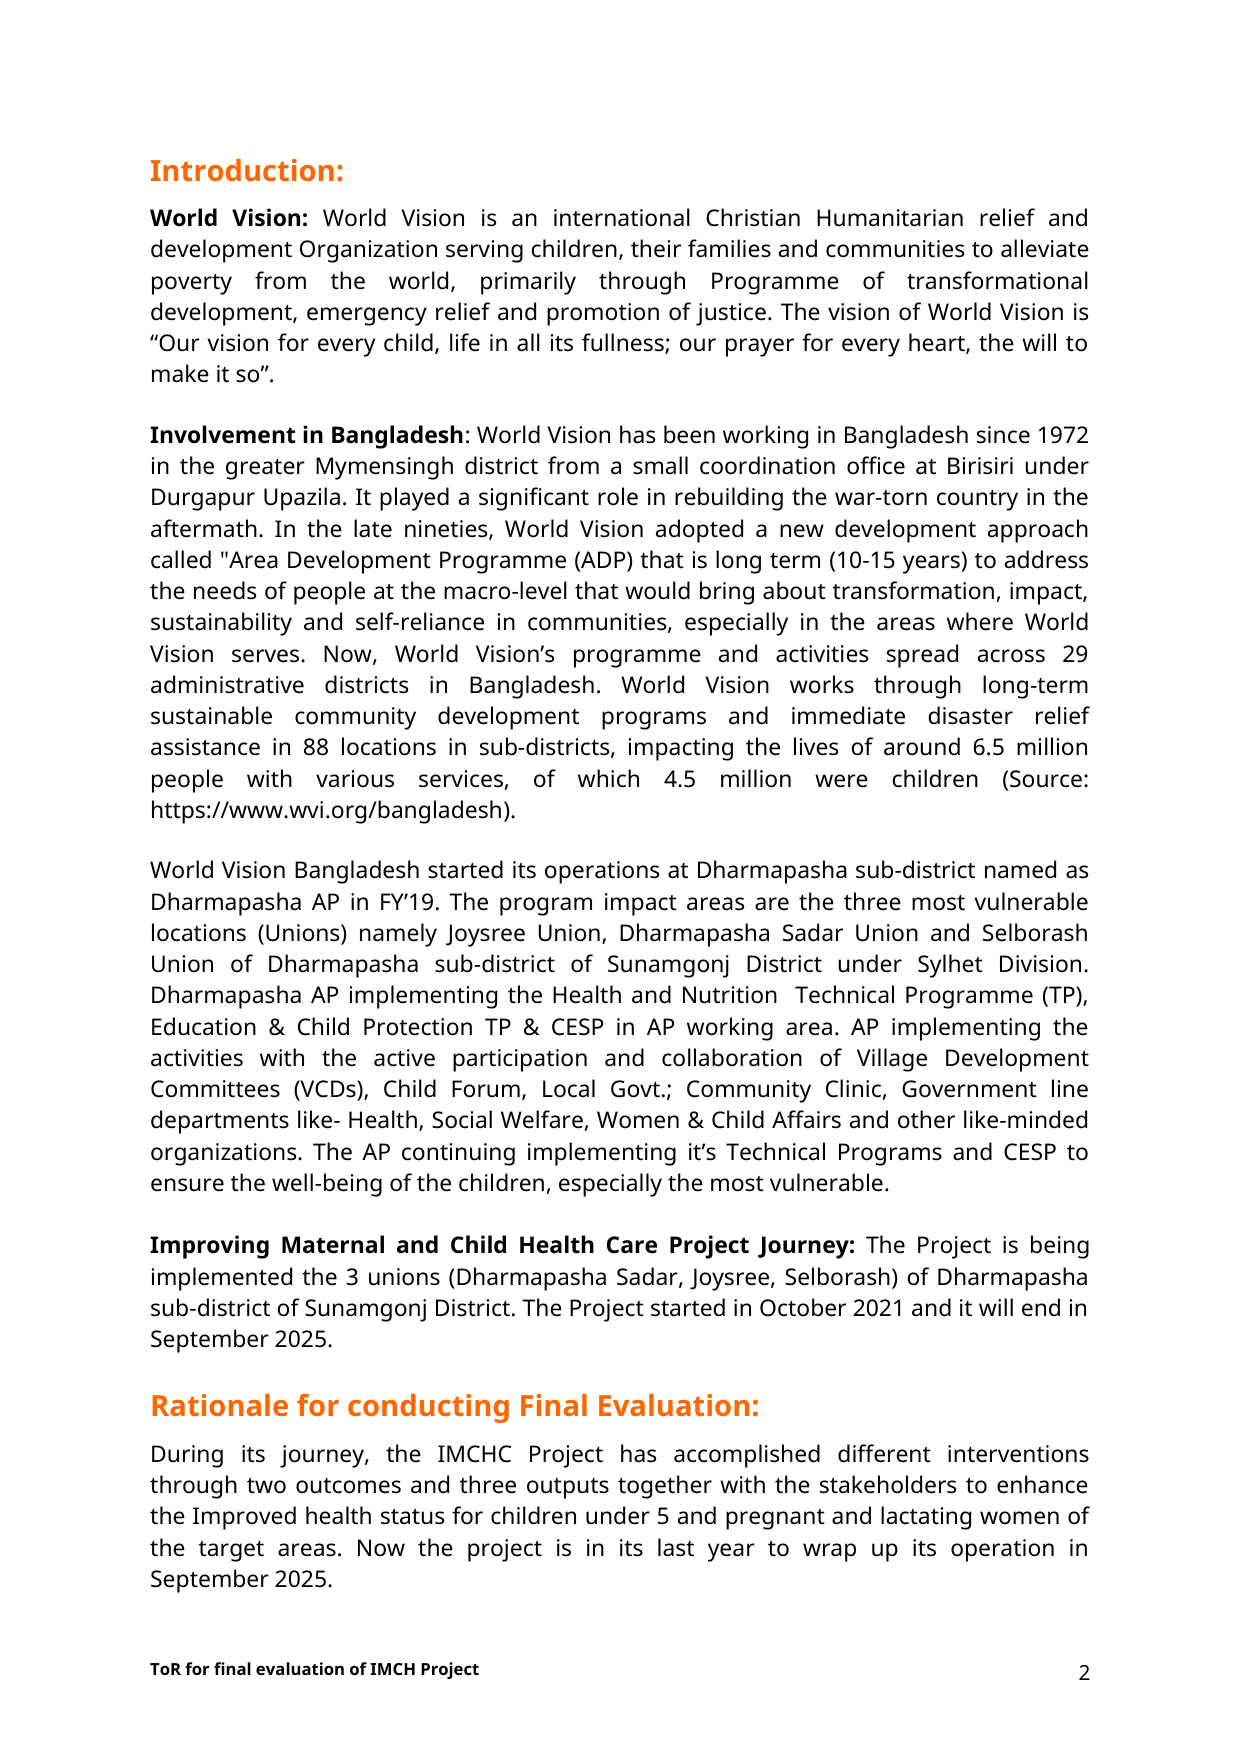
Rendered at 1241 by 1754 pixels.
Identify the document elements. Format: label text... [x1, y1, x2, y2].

text World Vision Bangladesh started its operations at Dharmapasha sub-district named as Dharmapasha AP in FY’19. The program impact areas are the three most vulnerable locations (Unions) namely Joysree Union, Dharmapasha Sadar Union and Selborash Union of Dharmapasha sub-district of Sunamgonj District under Sylhet Division. Dharmapasha AP implementing the Health and Nutrition Technical Programme (TP), Education & Child Protection TP & CESP in AP working area. AP implementing the activities with the active participation and collaboration of Village Development Committees (VCDs), Child Forum, Local Govt.; Community Clinic, Government line departments like- Health, Social Welfare, Women & Child Affairs and other like-minded organizations. The AP continuing implementing it’s Technical Programs and CESP to ensure the well-being of the children, especially the most vulnerable. [150, 854, 1090, 1198]
text Improving Maternal and Child Health Care Project Journey: The Project is being implemented the 3 unions (Dharmapasha Sadar, Joysree, Selborash) of Dharmapasha sub-district of Sunamgonj District. The Project started in October 2021 and it will end in September 2025. [150, 1229, 1090, 1354]
text During its journey, the IMCHC Project has accomplished different interventions through two outcomes and three outputs together with the stakeholders to enhance the Improved health status for children under 5 and pregnant and lactating women of the target areas. Now the project is in its last year to wrap up its operation in September 2025. [150, 1438, 1090, 1594]
text Rationale for conducting Final Evaluation: [150, 1386, 1090, 1425]
subtitle Introduction: [150, 150, 1090, 190]
text Involvement in Bangladesh: World Vision has been working in Bangladesh since 1972 in the greater Mymensingh district from a small coordination office at Birisiri under Durgapur Upazila. It played a significant role in rebuilding the war-torn country in the aftermath. In the late nineties, World Vision adopted a new development approach called "Area Development Programme (ADP) that is long term (10-15 years) to address the needs of people at the macro-level that would bring about transformation, impact, sustainability and self-reliance in communities, especially in the areas where World Vision serves. Now, World Vision’s programme and activities spread across 29 administrative districts in Bangladesh. World Vision works through long-term sustainable community development programs and immediate disaster relief assistance in 88 locations in sub-districts, impacting the lives of around 6.5 million people with various services, of which 4.5 million were children (Source: https://www.wvi.org/bangladesh). [150, 419, 1090, 825]
text World Vision: World Vision is an international Christian Humanitarian relief and development Organization serving children, their families and communities to alleviate poverty from the world, primarily through Programme of transformational development, emergency relief and promotion of justice. The vision of World Vision is “Our vision for every child, life in all its fullness; our prayer for every heart, the will to make it so”. [150, 202, 1090, 390]
